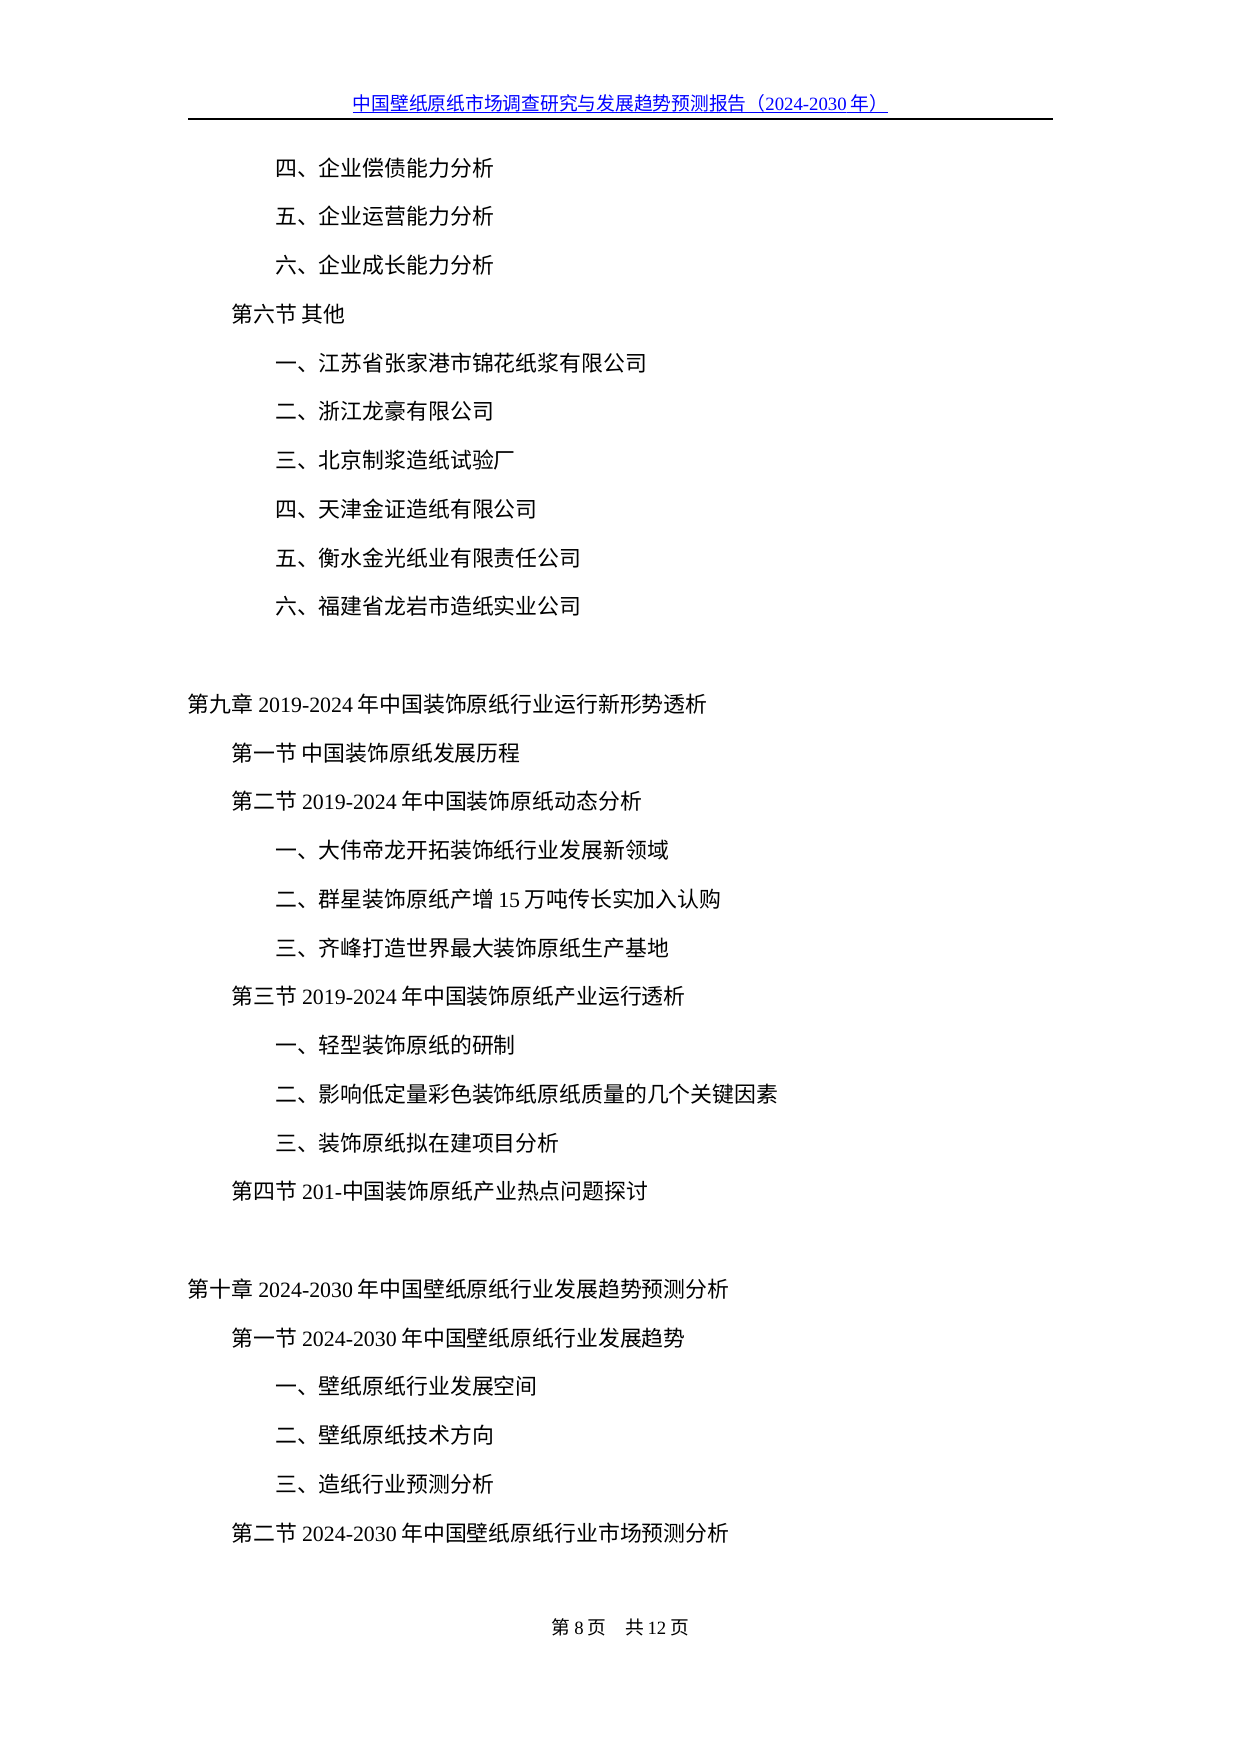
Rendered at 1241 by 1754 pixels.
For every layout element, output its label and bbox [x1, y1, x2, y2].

text [187, 150, 1053, 1548]
